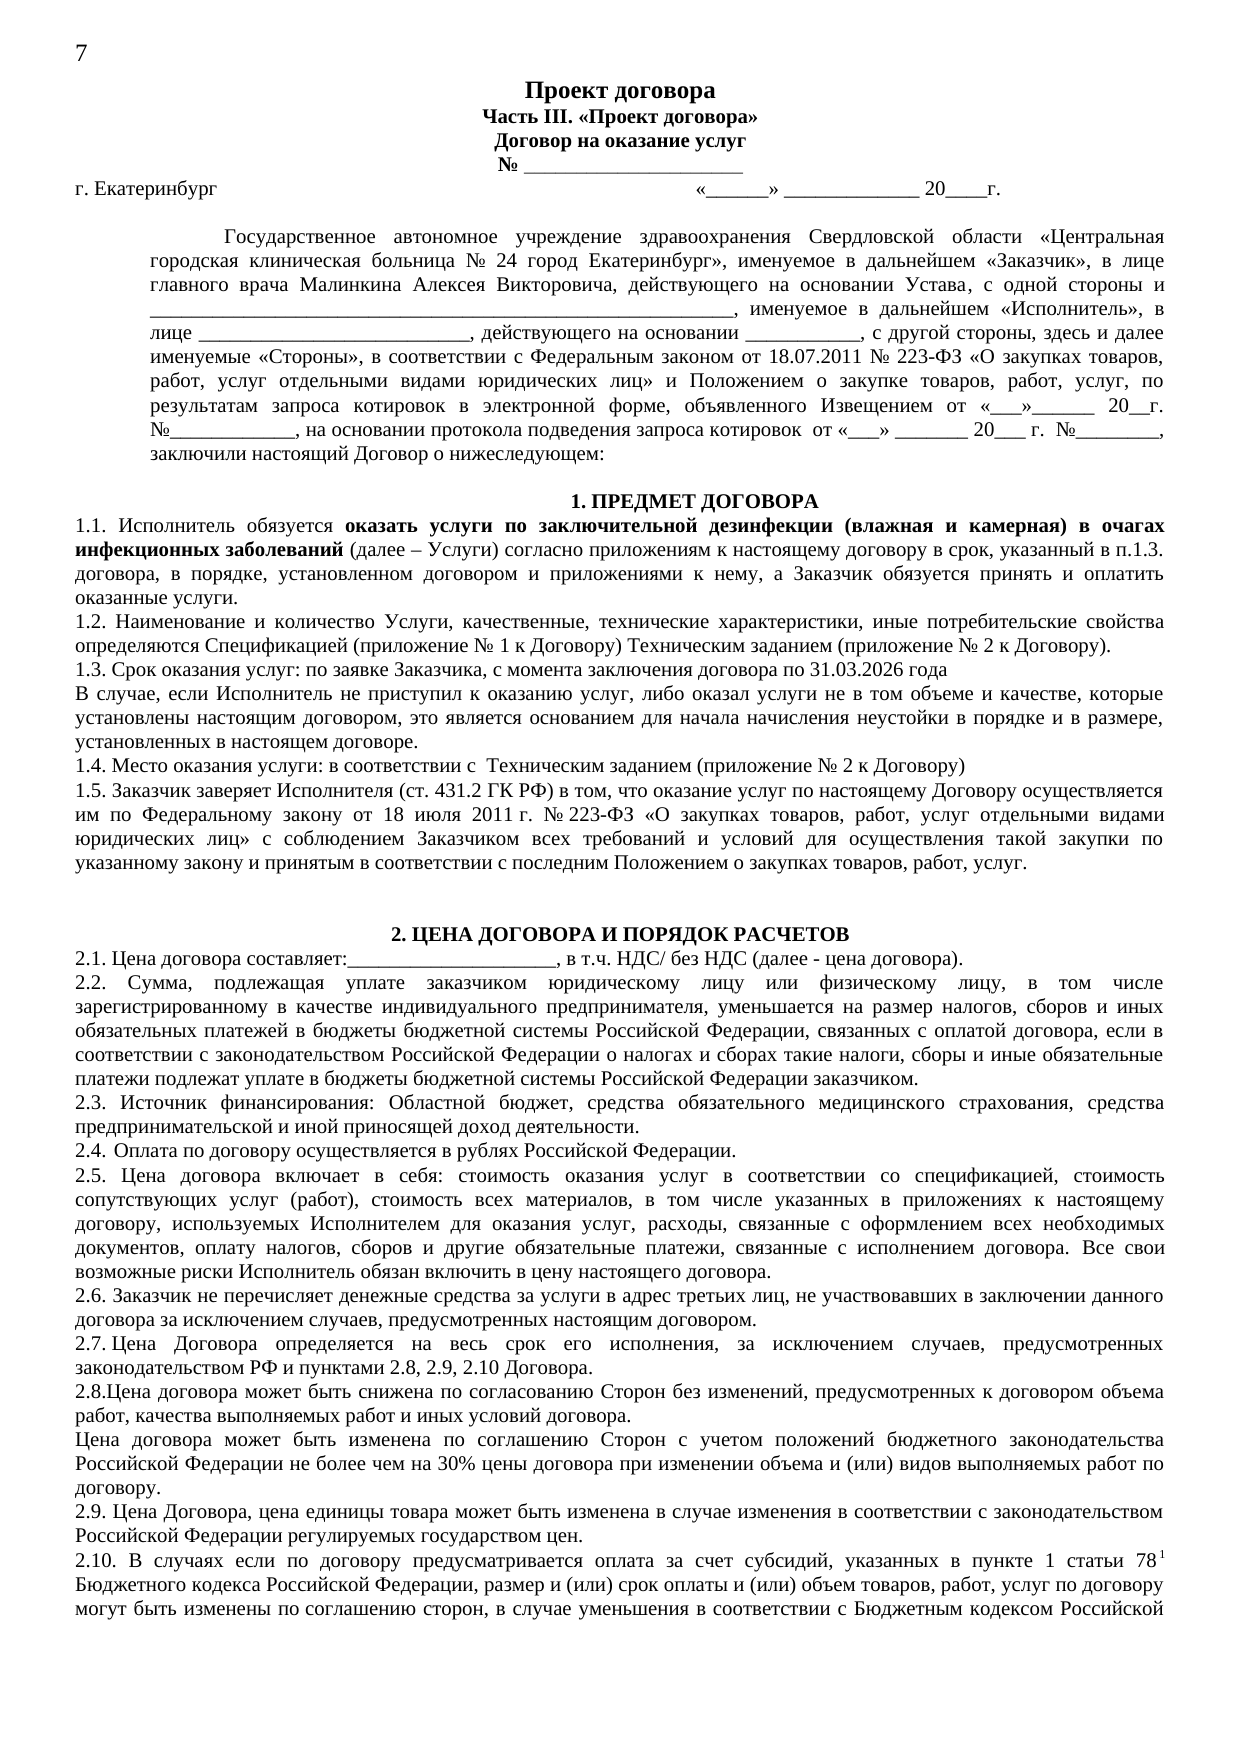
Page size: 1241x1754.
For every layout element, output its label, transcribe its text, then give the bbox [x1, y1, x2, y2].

text 2.3. Источник финансирования: Областной бюджет, средства обязательного медицинского страхования, средства предпринимательской и иной приносящей доход деятельности. [75, 1090, 1165, 1138]
text В случае, если Исполнитель не приступил к оказанию услуг, либо оказал услуги не в том объеме и качестве, которые установлены настоящим договором, это является основанием для начала начисления неустойки в порядке и в размере, установленных в настоящем договоре. [75, 681, 1165, 753]
text 1.4. Место оказания услуги: в соответствии с Техническим заданием (приложение № 2 к Договору) [75, 753, 1165, 777]
text Проект договора [75, 75, 1165, 104]
text № _____________________ [75, 152, 1165, 176]
text 2. ЦЕНА ДОГОВОРА И ПОРЯДОК РАСЧЕТОВ [75, 922, 1165, 946]
text 2.8.Цена договора может быть снижена по согласованию Сторон без изменений, предусмотренных к договором объема работ, качества выполняемых работ и иных условий договора. [75, 1379, 1165, 1427]
text Часть III. «Проект договора» [75, 104, 1165, 128]
text 2.9. Цена Договора, цена единицы товара может быть изменена в случае изменения в соответствии с законодательством Российской Федерации регулируемых государством цен. [75, 1499, 1165, 1547]
text 2.4. Оплата по договору осуществляется в рублях Российской Федерации. [75, 1138, 1165, 1162]
text Цена договора может быть изменена по соглашению Сторон с учетом положений бюджетного законодательства Российской Федерации не более чем на 30% цены договора при изменении объема и (или) видов выполняемых работ по договору. [75, 1427, 1165, 1499]
text 2.2. Сумма, подлежащая уплате заказчиком юридическому лицу или физическому лицу, в том числе зарегистрированному в качестве индивидуального предпринимателя, уменьшается на размер налогов, сборов и иных обязательных платежей в бюджеты бюджетной системы Российской Федерации, связанных с оплатой договора, если в соответствии с законодательством Российской Федерации о налогах и сборах такие налоги, сборы и иные обязательные платежи подлежат уплате в бюджеты бюджетной системы Российской Федерации заказчиком. [75, 970, 1165, 1090]
text 1.5. Заказчик заверяет Исполнителя (ст. 431.2 ГК РФ) в том, что оказание услуг по настоящему Договору осуществляется им по Федеральному закону от 18 июля 2011 г. № 223-ФЗ «О закупках товаров, работ, услуг отдельными видами юридических лиц» с соблюдением Заказчиком всех требований и условий для осуществления такой закупки по указанному закону и принятым в соответствии с последним Положением о закупках товаров, работ, услуг. [75, 777, 1165, 874]
text г. Екатеринбург «______» _____________ 20____г. [75, 176, 1165, 200]
text 2.1. Цена договора составляет:____________________, в т.ч. НДС/ без НДС (далее - цена договора). [75, 946, 1165, 970]
text 2.5. Цена договора включает в себя: стоимость оказания услуг в соответствии со спецификацией, стоимость сопутствующих услуг (работ), стоимость всех материалов, в том числе указанных в приложениях к настоящему договору, используемых Исполнителем для оказания услуг, расходы, связанные с оформлением всех необходимых документов, оплату налогов, сборов и другие обязательные платежи, связанные с исполнением договора. Все свои возможные риски Исполнитель обязан включить в цену настоящего договора. [75, 1162, 1165, 1283]
text 2.6. Заказчик не перечисляет денежные средства за услуги в адрес третьих лиц, не участвовавших в заключении данного договора за исключением случаев, предусмотренных настоящим договором. [75, 1283, 1165, 1331]
text 1.2. Наименование и количество Услуги, качественные, технические характеристики, иные потребительские свойства определяются Спецификацией (приложение № 1 к Договору) Техническим заданием (приложение № 2 к Договору). [75, 609, 1165, 657]
text 2.7. Цена Договора определяется на весь срок его исполнения, за исключением случаев, предусмотренных законодательством РФ и пунктами 2.8, 2.9, 2.10 Договора. [75, 1331, 1165, 1379]
text Государственное автономное учреждение здравоохранения Свердловской области «Центральная городская клиническая больница № 24 город Екатеринбург», именуемое в дальнейшем «Заказчик», в лице главного врача Малинкина Алексея Викторовича, действующего на основании Устава, с одной стороны и ________________________________________________________, именуемое в дальнейшем «Исполнитель», в лице __________________________, действующего на основании ___________, с другой стороны, здесь и далее именуемые «Стороны», в соответствии с Федеральным законом от 18.07.2011 № 223-ФЗ «О закупках товаров, работ, услуг отдельными видами юридических лиц» и Положением о закупке товаров, работ, услуг, по результатам запроса котировок в электронной форме, объявленного Извещением от «___»______ 20__г. №____________, на основании протокола подведения запроса котировок от «___» _______ 20___ г. №________, заключили настоящий Договор о нижеследующем: [150, 224, 1165, 465]
text 1. ПРЕДМЕТ ДОГОВОРА [150, 489, 1165, 513]
text Договор на оказание услуг [75, 128, 1165, 152]
text 1.1. Исполнитель обязуется оказать услуги по заключительной дезинфекции (влажная и камерная) в очагах инфекционных заболеваний (далее – Услуги) согласно приложениям к настоящему договору в срок, указанный в п.1.3. договора, в порядке, установленном договором и приложениями к нему, а Заказчик обязуется принять и оплатить оказанные услуги. [75, 513, 1165, 609]
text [75, 1547, 1165, 1620]
text 1.3. Срок оказания услуг: по заявке Заказчика, с момента заключения договора по 31.03.2026 года [75, 657, 1165, 681]
